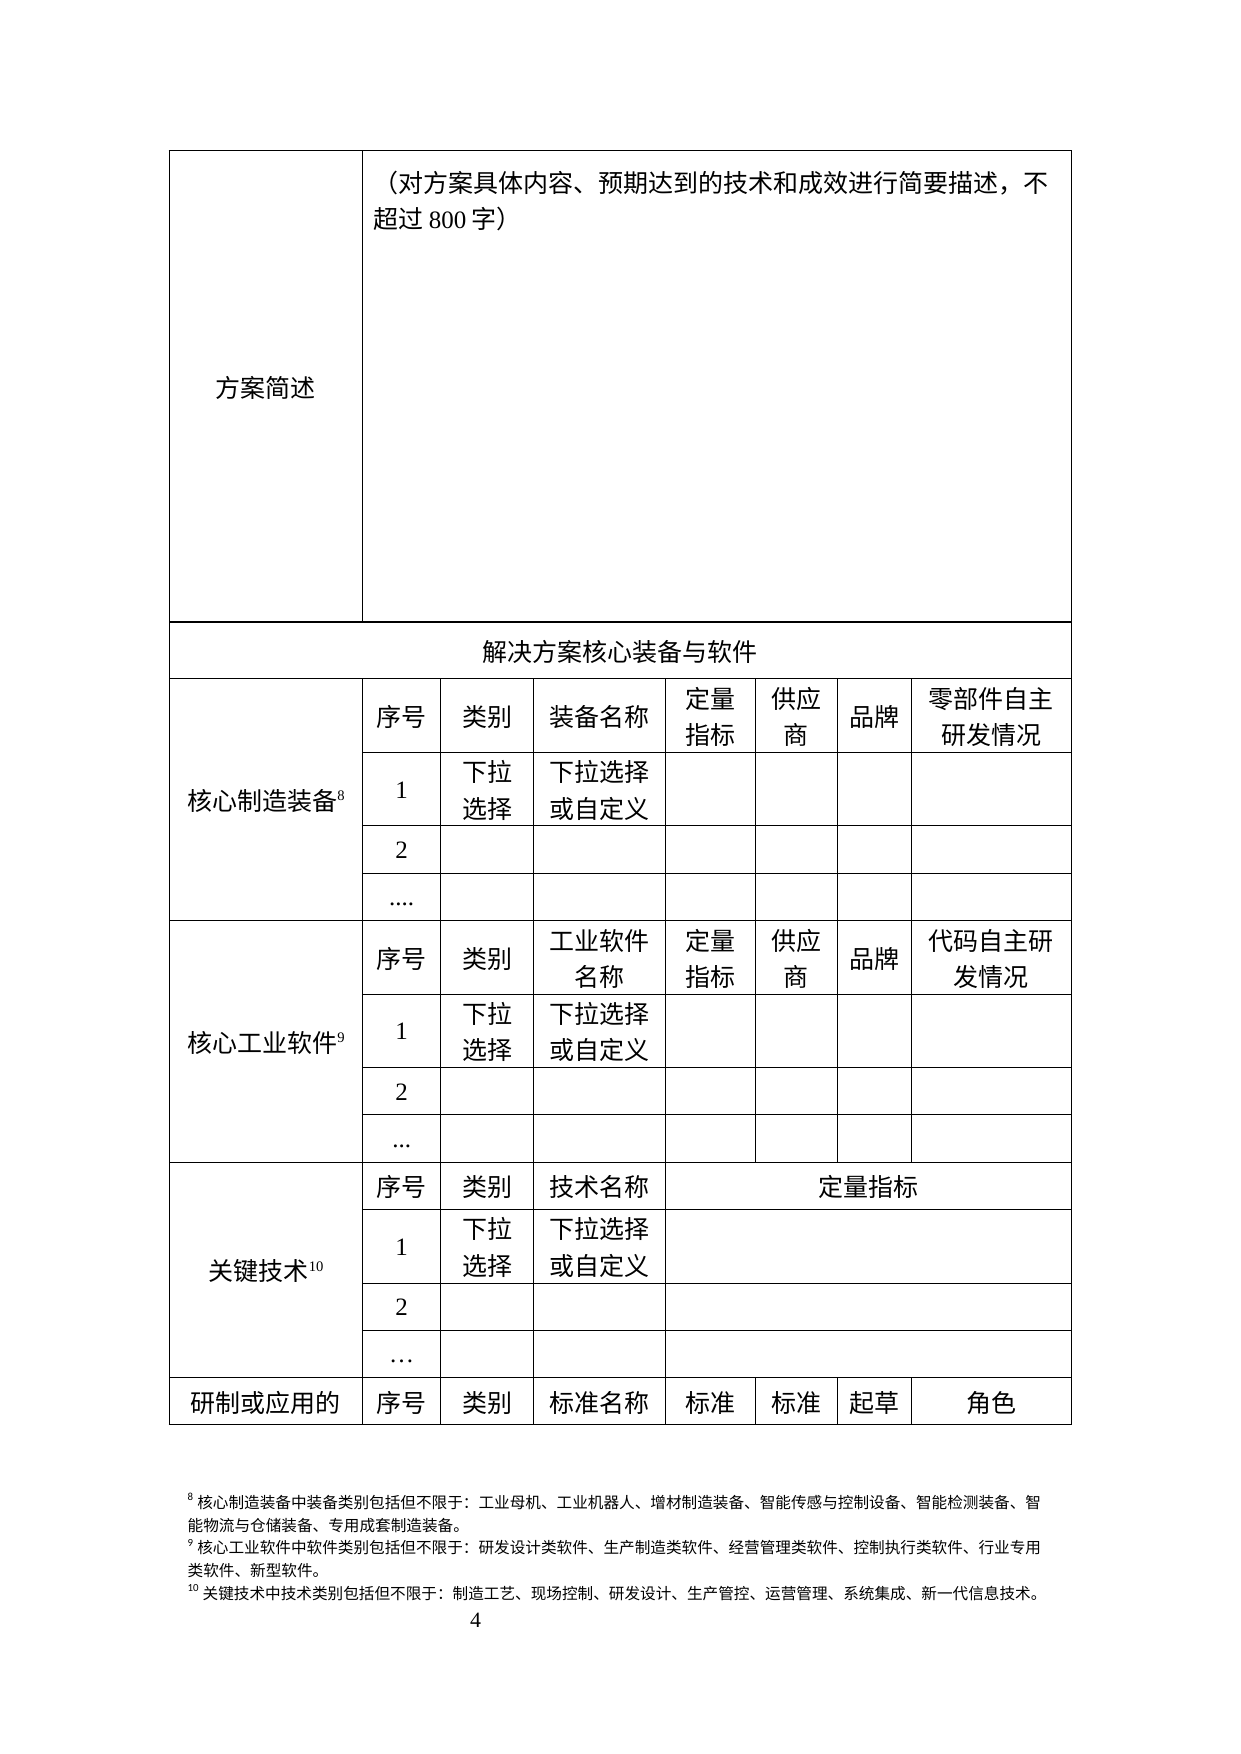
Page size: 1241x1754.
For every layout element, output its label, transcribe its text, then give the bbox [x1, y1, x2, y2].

table_cell [912, 1068, 1071, 1114]
table_cell 1 [363, 753, 440, 825]
table_cell [441, 1284, 533, 1330]
table_cell [441, 1068, 533, 1114]
table_cell 定量指标 [666, 1163, 1071, 1209]
table_cell 解决方案核心装备与软件 [170, 623, 1071, 678]
table_cell [756, 826, 837, 873]
table_cell [838, 753, 911, 825]
table_cell 1 [363, 995, 440, 1067]
table_cell 起草单位 [838, 1378, 911, 1424]
table_cell 品牌 [838, 921, 911, 993]
table_cell 品牌 [838, 679, 911, 752]
table_cell （对方案具体内容、预期达到的技术和成效进行简要描述，不超过800字） [363, 151, 1071, 621]
table_cell 关键技术 [170, 1163, 362, 1377]
table_cell [441, 1331, 533, 1377]
table_cell 工业软件名称 [534, 921, 665, 993]
table_cell 2 [363, 1284, 440, 1330]
table_cell [912, 1115, 1071, 1162]
table_cell [666, 826, 755, 873]
table_cell 下拉选择或自定义 [534, 1210, 665, 1282]
table_cell .... [363, 874, 440, 920]
table_cell 标准体系位置 [756, 1378, 837, 1424]
table_cell [534, 1331, 665, 1377]
table_cell [534, 1068, 665, 1114]
table_cell 2 [363, 1068, 440, 1114]
table_cell 标准号 [666, 1378, 755, 1424]
table_cell 定量 指标 [666, 921, 755, 993]
table_cell 定量 指标 [666, 679, 755, 752]
table_cell 类别 [441, 1163, 533, 1209]
table_cell 核心制造装备 [170, 679, 362, 920]
table_cell [441, 826, 533, 873]
table_cell [666, 753, 755, 825]
table_cell [838, 826, 911, 873]
table_cell 标准名称 [534, 1378, 665, 1424]
table_cell [912, 826, 1071, 873]
table_cell 类别 [441, 679, 533, 752]
table_cell [756, 1068, 837, 1114]
table_cell 下拉选择或自定义 [534, 995, 665, 1067]
table_cell [756, 753, 837, 825]
table_cell [534, 1284, 665, 1330]
table_cell [838, 1115, 911, 1162]
table_cell [441, 1115, 533, 1162]
table_cell 类别 [441, 1378, 533, 1424]
table_cell 研制或应用的标准 [170, 1378, 362, 1424]
table_cell … [363, 1331, 440, 1377]
table_cell [666, 1068, 755, 1114]
table_cell [838, 995, 911, 1067]
table_cell [534, 826, 665, 873]
table_cell ... [363, 1115, 440, 1162]
table_cell 核心工业软件 [170, 921, 362, 1162]
table_cell [534, 874, 665, 920]
table_cell [912, 753, 1071, 825]
table_cell [838, 874, 911, 920]
table_cell 供应商 [756, 921, 837, 993]
table_cell 2 [363, 826, 440, 873]
table_cell [666, 1115, 755, 1162]
table_cell 序号 [363, 1378, 440, 1424]
table_cell 下拉选择 [441, 995, 533, 1067]
table_cell [912, 995, 1071, 1067]
table_cell 序号 [363, 1163, 440, 1209]
table_cell [756, 874, 837, 920]
table_cell [838, 1068, 911, 1114]
table_cell 1 [363, 1210, 440, 1282]
table_cell [666, 1284, 1071, 1330]
table_cell [534, 1115, 665, 1162]
table_cell [666, 1331, 1071, 1377]
table_cell 序号 [363, 921, 440, 993]
table_cell 类别 [441, 921, 533, 993]
table_cell 下拉选择或自定义 [534, 753, 665, 825]
table_cell [666, 874, 755, 920]
table_cell [756, 1115, 837, 1162]
table_cell 代码自主研发情况 [912, 921, 1071, 993]
table_cell [441, 874, 533, 920]
table_cell [666, 995, 755, 1067]
table_cell 方案简述 [170, 151, 362, 621]
table_cell 装备名称 [534, 679, 665, 752]
table_cell 下拉选择 [441, 1210, 533, 1282]
table_cell [666, 1210, 1071, 1282]
table_cell 角色 （研制/应用） [912, 1378, 1071, 1424]
table_cell 序号 [363, 679, 440, 752]
table_cell 下拉选择 [441, 753, 533, 825]
table_cell [756, 995, 837, 1067]
table_cell [912, 874, 1071, 920]
table_cell 供应商 [756, 679, 837, 752]
table_cell 零部件自主研发情况 [912, 679, 1071, 752]
table_cell 技术名称 [534, 1163, 665, 1209]
